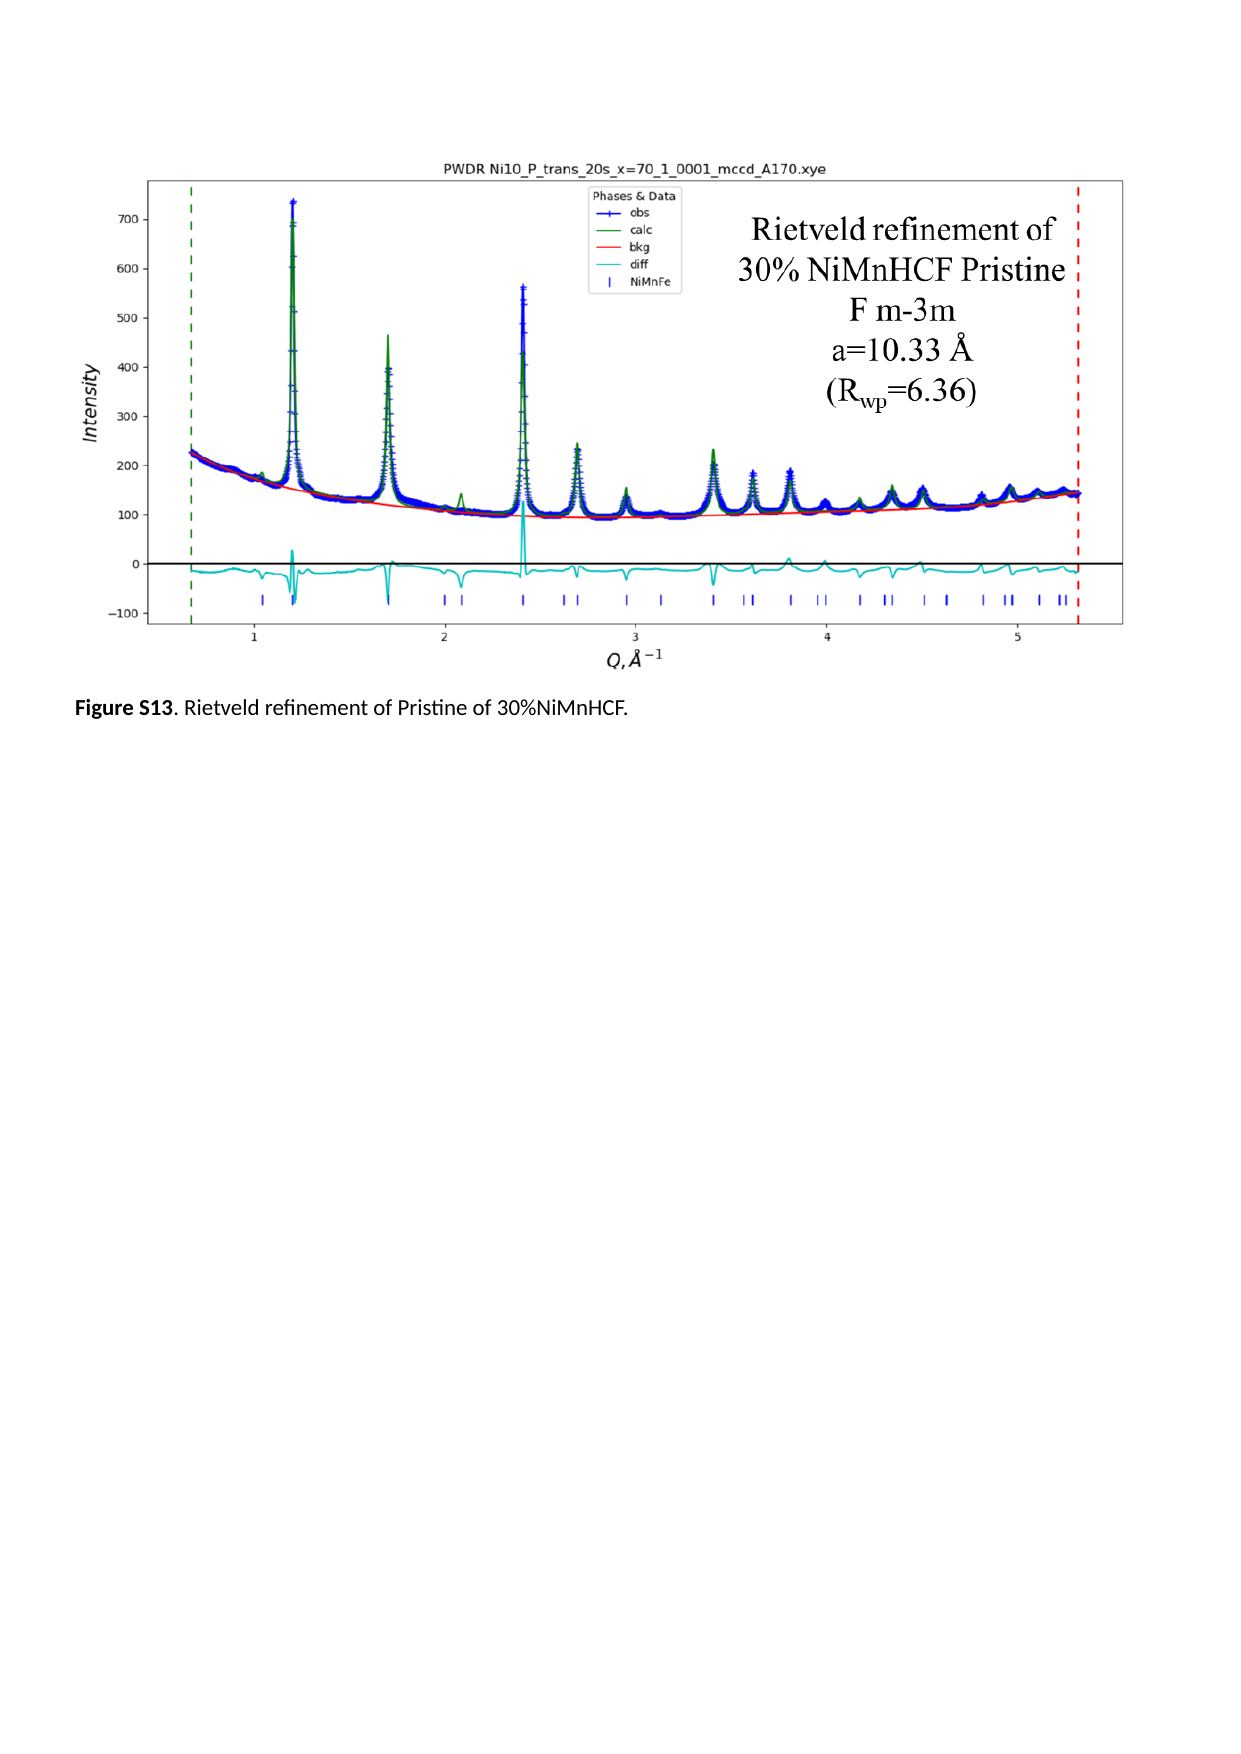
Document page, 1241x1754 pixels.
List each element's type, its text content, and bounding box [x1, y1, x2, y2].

picture [75, 147, 1138, 675]
text Figure S13. Rietveld refinement of Pristine of 30%NiMnHCF. [75, 693, 1165, 721]
